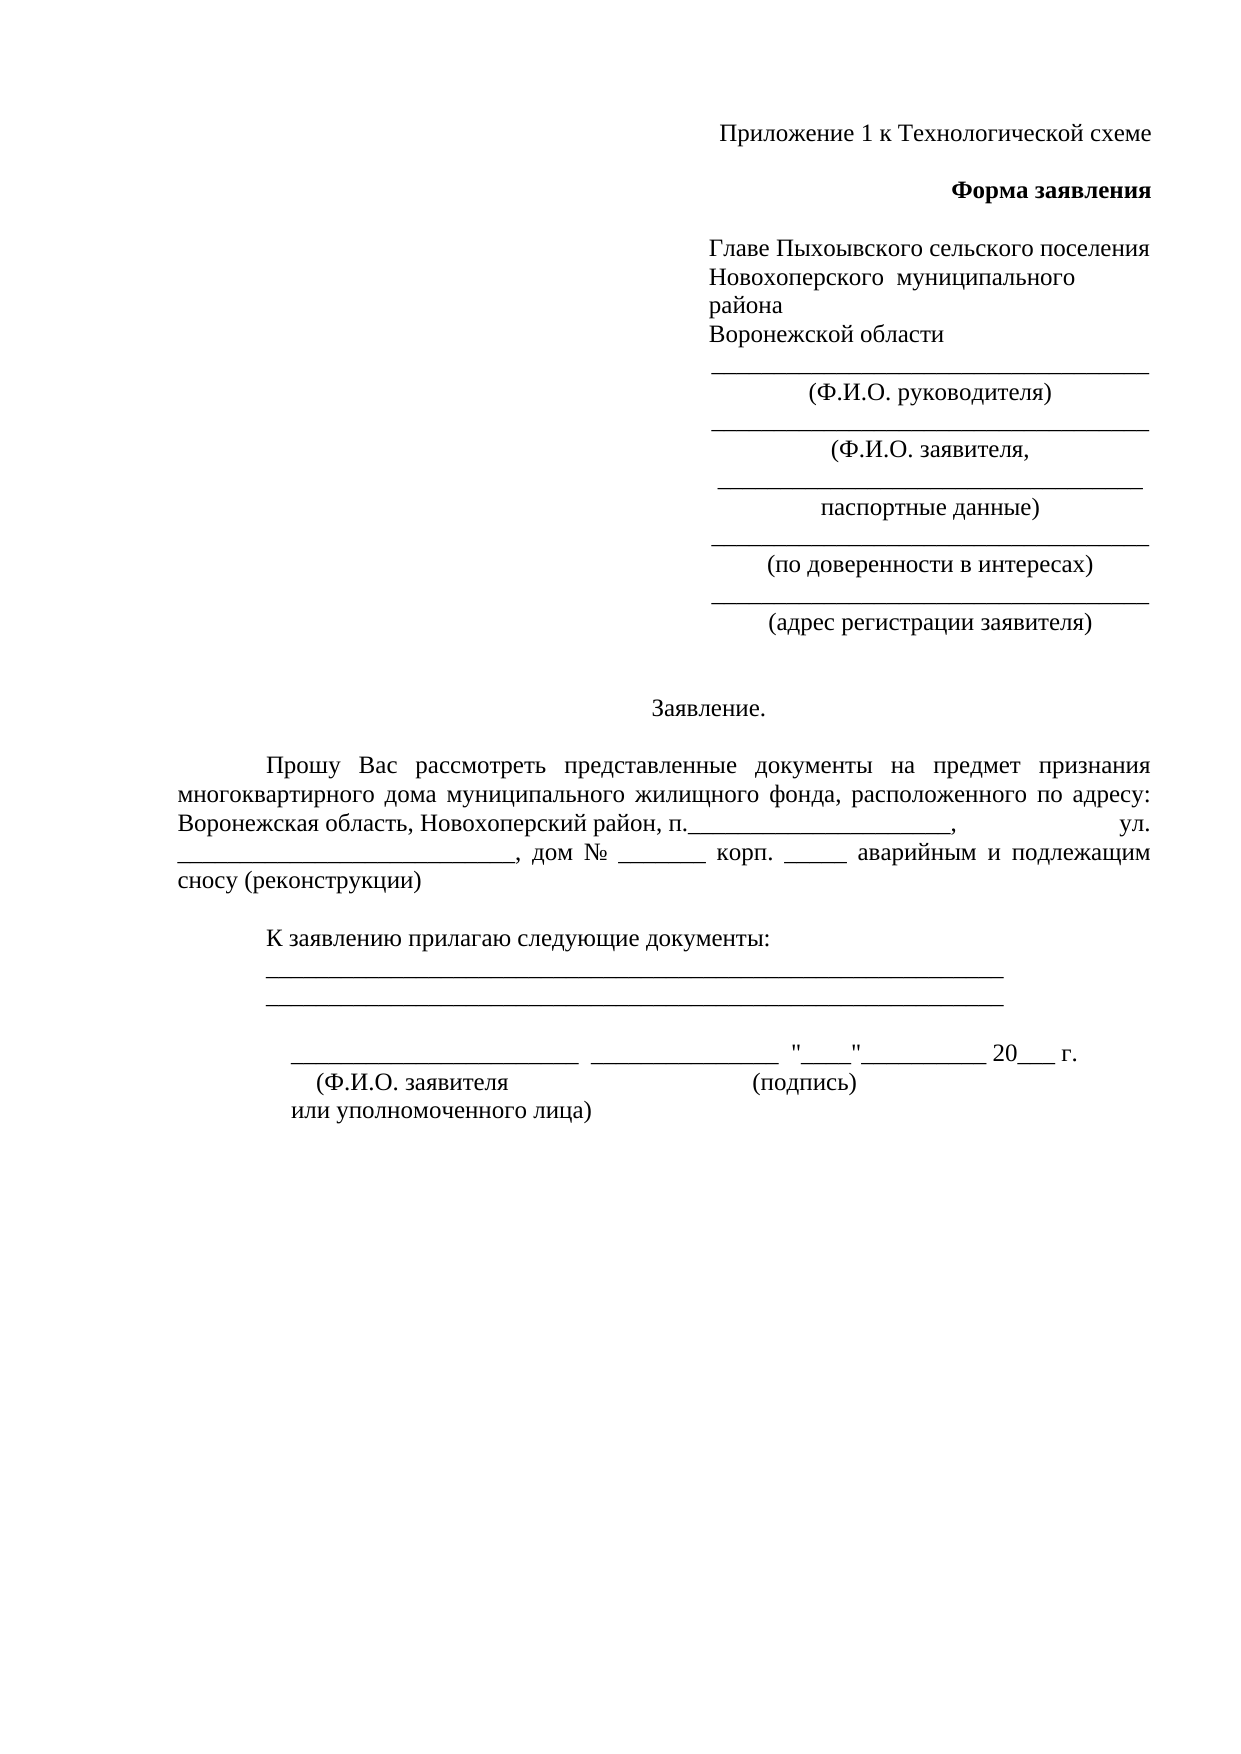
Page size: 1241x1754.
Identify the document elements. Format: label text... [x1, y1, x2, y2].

text ___________________________________ [709, 521, 1152, 549]
subtitle Приложение 1 к Технологической схеме [177, 118, 1152, 147]
text Главе Пыхоывского сельского поселения [709, 233, 1152, 262]
text __________________________________ [709, 463, 1152, 492]
text ___________________________________________________________ [177, 981, 1152, 1009]
text Заявление. [177, 693, 1152, 722]
text Воронежской области [709, 319, 1152, 348]
text (Ф.И.О. заявителя, [709, 434, 1152, 463]
text (по доверенности в интересах) [709, 549, 1152, 578]
text ___________________________________________________________ [177, 952, 1152, 981]
text ___________________________________ [709, 406, 1152, 434]
text Прошу Вас рассмотреть представленные документы на предмет признания многоквартирного дома муниципального жилищного фонда, расположенного по адресу: Воронежская область, Новохоперский район, п._____________________, ул. ___________________________, дом № _______ корп. _____ аварийным и подлежащим сносу (реконструкции) [177, 751, 1152, 894]
text (адрес регистрации заявителя) [709, 607, 1152, 636]
text Форма заявления [177, 176, 1152, 204]
text (Ф.И.О. заявителя (подпись) [177, 1067, 1152, 1096]
text _______________________ _______________ "____"__________ 20___ г. [177, 1038, 1152, 1067]
text Новохоперского муниципального района [709, 262, 1152, 319]
text К заявлению прилагаю следующие документы: [177, 923, 1152, 952]
text ___________________________________ [709, 578, 1152, 607]
text паспортные данные) [709, 492, 1152, 521]
text или уполномоченного лица) [177, 1096, 1152, 1124]
text ___________________________________ (Ф.И.О. руководителя) [709, 348, 1152, 406]
